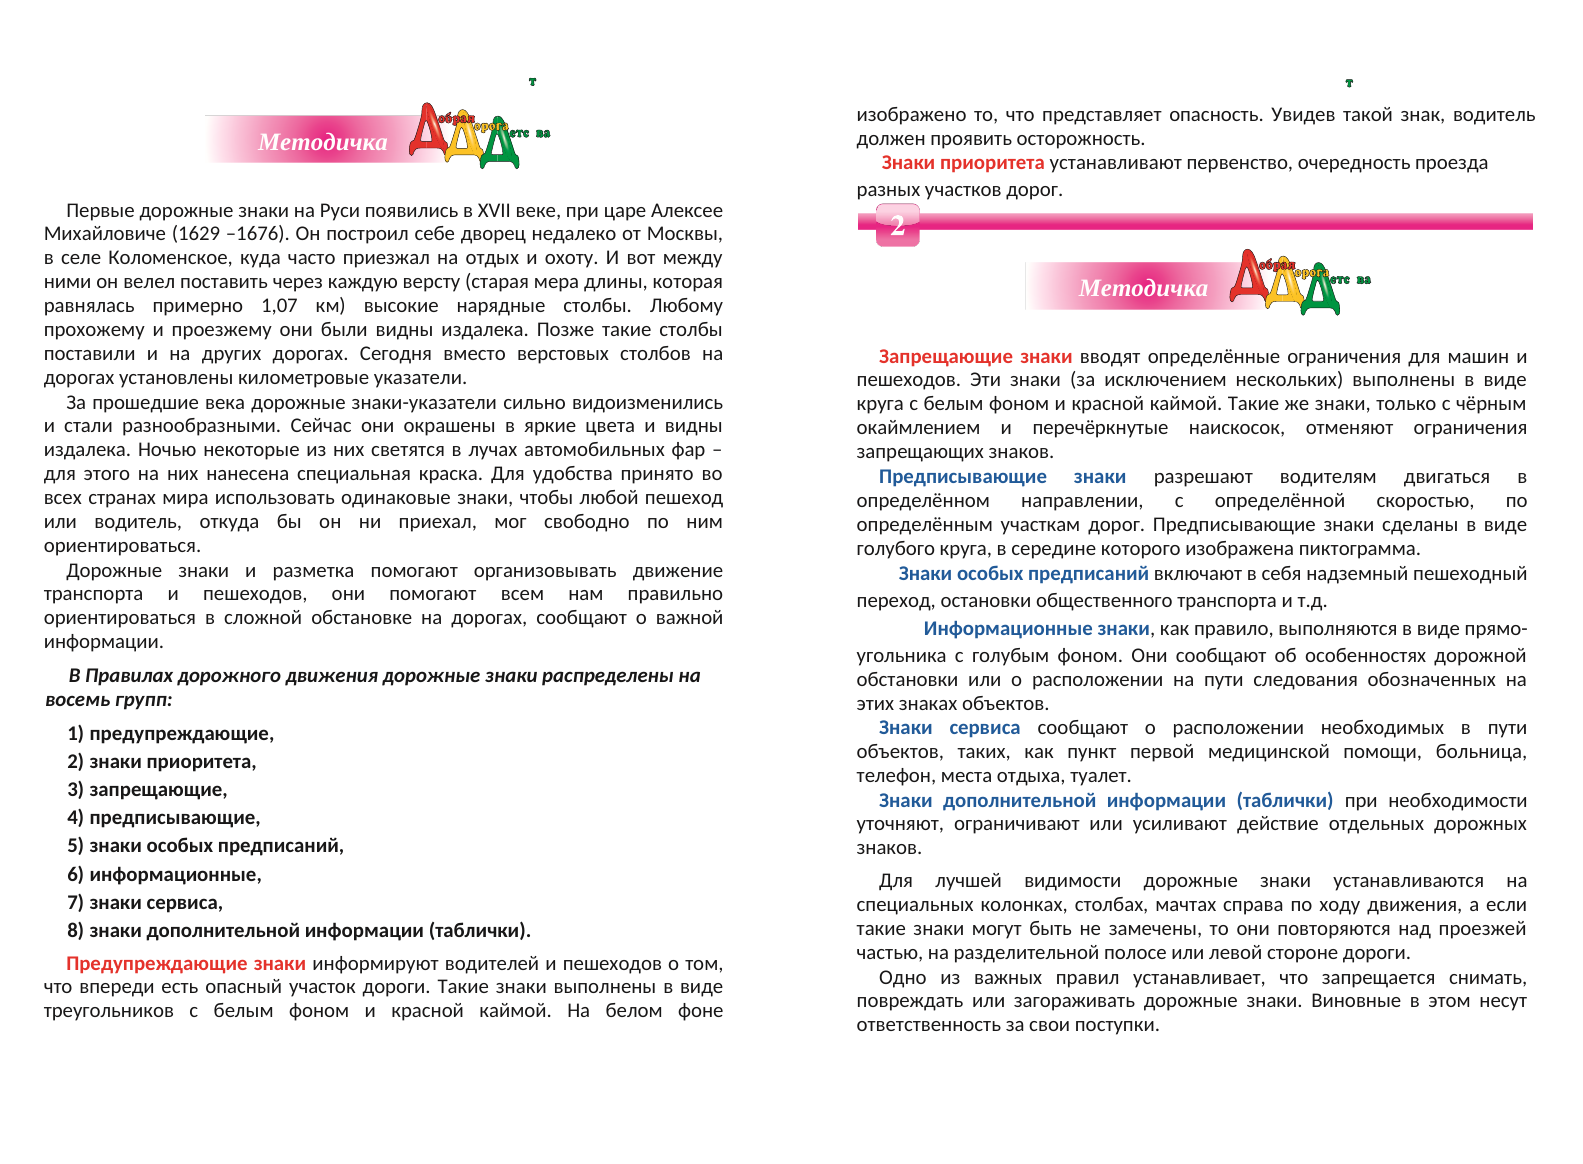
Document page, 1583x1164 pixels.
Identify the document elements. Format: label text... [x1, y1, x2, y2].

list знаки приоритета, [67, 748, 725, 774]
text Знаки особых предписаний включают в себя надземный пешеходный [857, 561, 1528, 586]
picture [1025, 248, 1270, 310]
text Предупреждающие знаки информируют водителей и пешеходов о том, что впереди есть опасный участок дороги. Такие знаки выполнены в виде треугольников с белым фоном и красной каймой. На белом фоне изображено то, что представляет опасность. Увидев такой знак, водитель должен проявить осторожность. [43, 951, 724, 1023]
text За прошедшие века дорожные знаки-указатели сильно видоизменились и стали разнообразными. Сейчас они окрашены в яркие цвета и видны издалека. Ночью некоторые из них светятся в лучах автомобильных фар – для этого на них нанесена специальная краска. Для удобства принято во всех странах мира использовать одинаковые знаки, чтобы любой пешеход или водитель, откуда бы он ни приехал, мог свободно по ним ориентироваться. [43, 390, 724, 558]
list запрещающие, [67, 776, 725, 802]
text переход, остановки общественного транспорта и т.д. [856, 589, 1537, 613]
list предписывающие, [67, 804, 725, 830]
text Дорожные знаки и разметка помогают организовывать движение транспорта и пешеходов, они помогают всем нам правильно ориентироваться в сложной обстановке на дорогах, сообщают о важной информации. [43, 558, 724, 654]
text Предписывающие знаки разрешают водителям двигаться в определённом направлении, с определённой скоростью, по определённым участкам дорог. Предписывающие знаки сделаны в виде голубого круга, в середине которого изображена пиктограмма. [856, 464, 1528, 560]
text Запрещающие знаки вводят определённые ограничения для машин и пешеходов. Эти знаки (за исключением нескольких) выполнены в виде круга с белым фоном и красной каймой. Такие же знаки, только с чёрным окаймлением и перечёркнутые наискосок, отменяют ограничения запрещающих знаков. [856, 344, 1528, 464]
picture [1283, 258, 1297, 302]
picture [462, 123, 477, 156]
text Знаки дополнительной информации (таблички) при необходимости уточняют, ограничивают или усиливают действие отдельных дорожных знаков. [856, 788, 1528, 860]
picture [462, 111, 477, 123]
picture [857, 203, 1533, 247]
list информационные, [67, 861, 725, 886]
text Первые дорожные знаки на Руси появились в XVII веке, при царе Алексее Михайловиче (1629 –1676). Он построил себе дворец недалеко от Москвы, в селе Коломенское, куда часто приезжал на отдых и охоту. И вот между ними он велел поставить через каждую версту (старая мера длины, которая равнялась примерно 1,07 км) высокие нарядные столбы. Любому прохожему и проезжему они были видны издалека. Позже такие столбы поставили и на других дорогах. Сегодня вместо верстовых столбов на дорогах установлены километровые указатели. [43, 198, 724, 390]
picture [1317, 264, 1332, 308]
picture [496, 117, 512, 161]
text Знаки приоритета устанавливают первенство, очередность проезда [882, 151, 1537, 174]
text В Правилах дорожного движения дорожные знаки распределены на восемь групп: [45, 663, 728, 711]
text Для лучшей видимости дорожные знаки устанавливаются на специальных колонках, столбах, мачтах справа по ходу движения, а если такие знаки могут быть не замечены, то они повторяются над проезжей частью, на разделительной полосе или левой стороне дороги. [856, 869, 1528, 964]
text Одно из важных правил устанавливает, что запрещается снимать, повреждать или загораживать дорожные знаки. Виновные в этом несут ответственность за свои поступки. [856, 965, 1528, 1037]
list предупреждающие, [67, 720, 725, 746]
list знаки сервиса, [67, 889, 725, 914]
list знаки дополнительной информации (таблички). [67, 917, 725, 942]
picture [204, 102, 449, 163]
list знаки особых предписаний, [67, 833, 725, 858]
text Знаки сервиса сообщают о расположении необходимых в пути объектов, таких, как пункт первой медицинской помощи, больница, телефон, места отдыха, туалет. [856, 716, 1528, 787]
text угольника с голубым фоном. Они сообщают об особенностях дорожной обстановки или о расположении на пути следования обозначенных на этих знаках объектов. [856, 643, 1528, 715]
text Предупреждающие знаки информируют водителей и пешеходов о том, что впереди есть опасный участок дороги. Такие знаки выполнены в виде треугольников с белым фоном и красной каймой. На белом фоне изображено то, что представляет опасность. Увидев такой знак, водитель должен проявить осторожность. [856, 102, 1537, 150]
text Информационные знаки, как правило, выполняются в виде прямо- [857, 615, 1528, 641]
text разных участков дорог. [856, 177, 1537, 201]
